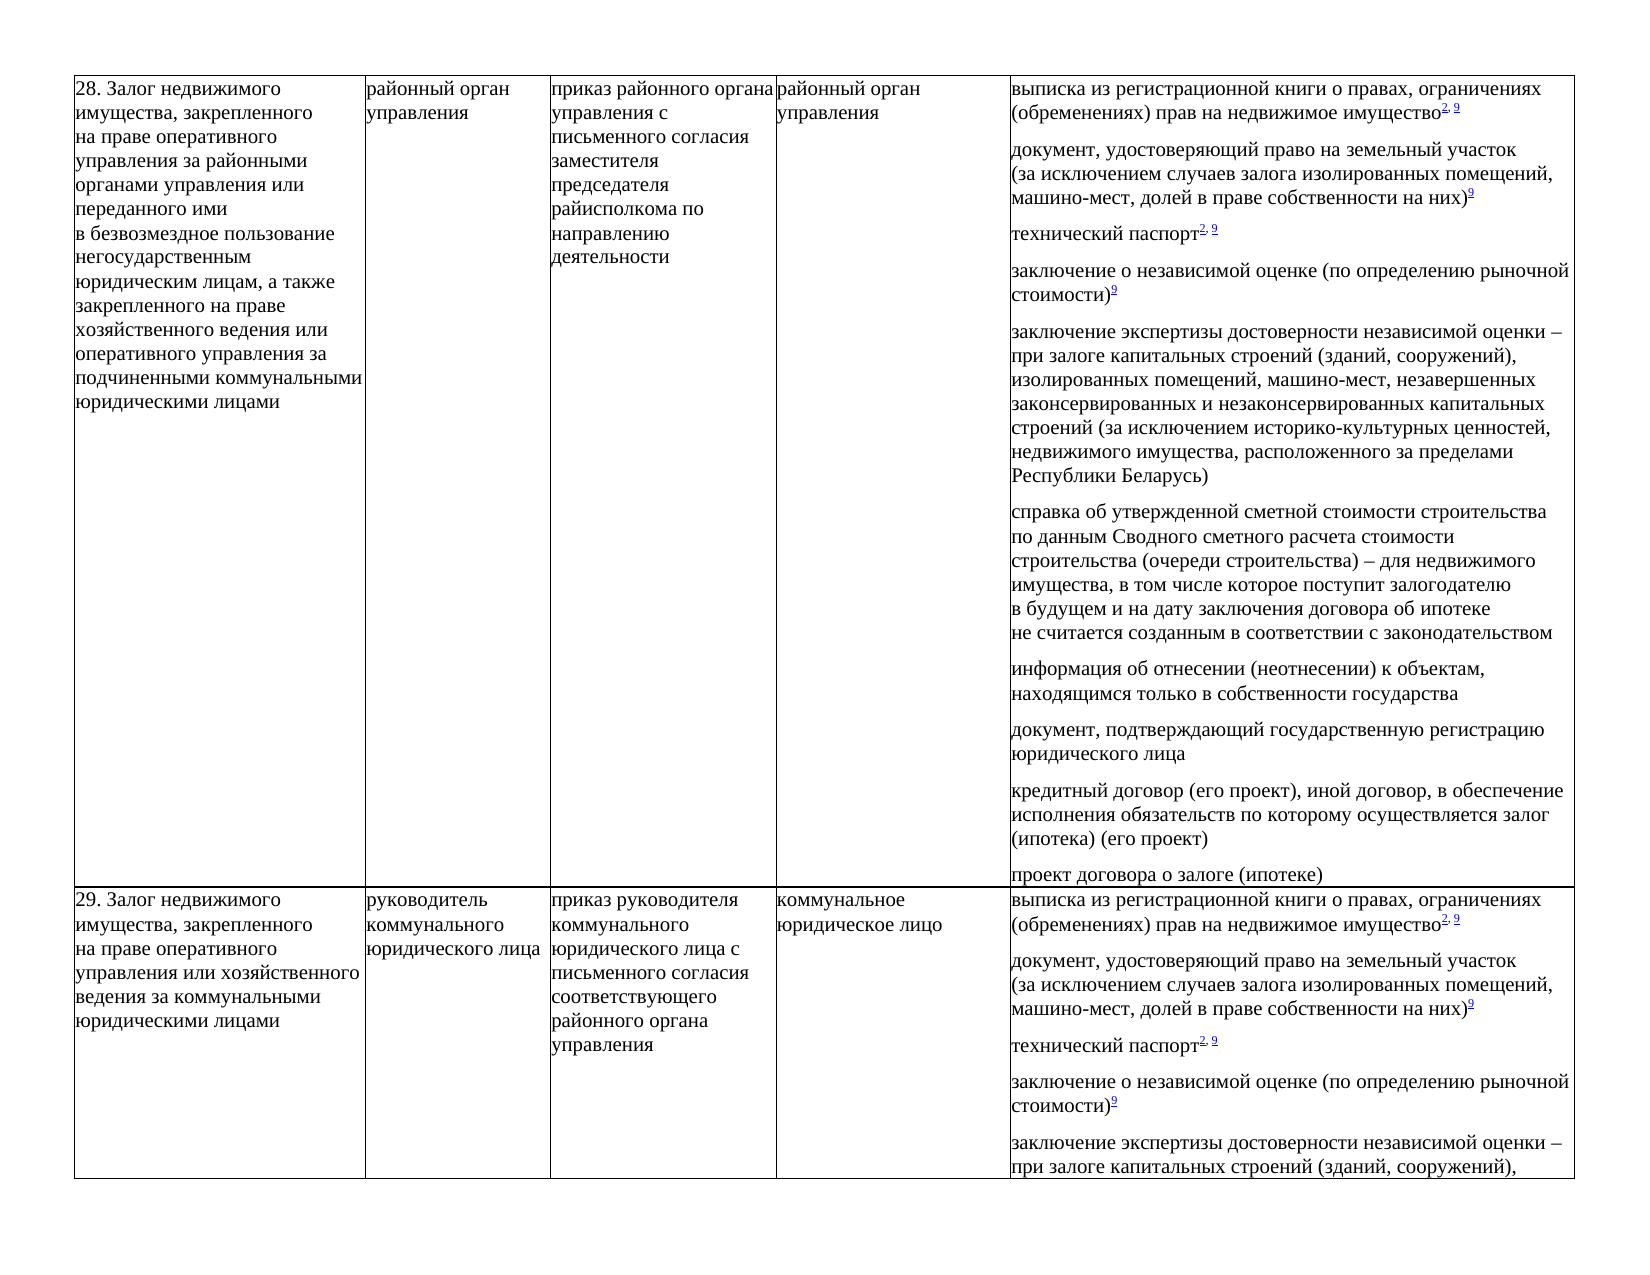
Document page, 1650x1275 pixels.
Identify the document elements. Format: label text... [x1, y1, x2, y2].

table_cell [366, 888, 550, 1178]
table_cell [1011, 888, 1574, 1178]
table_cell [777, 888, 1010, 1178]
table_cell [551, 888, 776, 1178]
table_cell районный орган управления [777, 76, 1010, 886]
table_cell приказ районного органа управления с письменного согласия заместителя председателя райисполкома по направлению деятельности [551, 76, 776, 886]
table_cell районный орган управления [366, 76, 550, 886]
table_cell 28. Залог недвижимого имущества, закрепленного на праве оперативного управления за районными органами управления или переданного ими в безвозмездное пользование негосударственным юридическим лицам, а также закрепленного на праве хозяйственного ведения или оперативного управления за подчиненными коммунальными юридическими лицами [75, 76, 365, 886]
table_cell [75, 888, 365, 1178]
